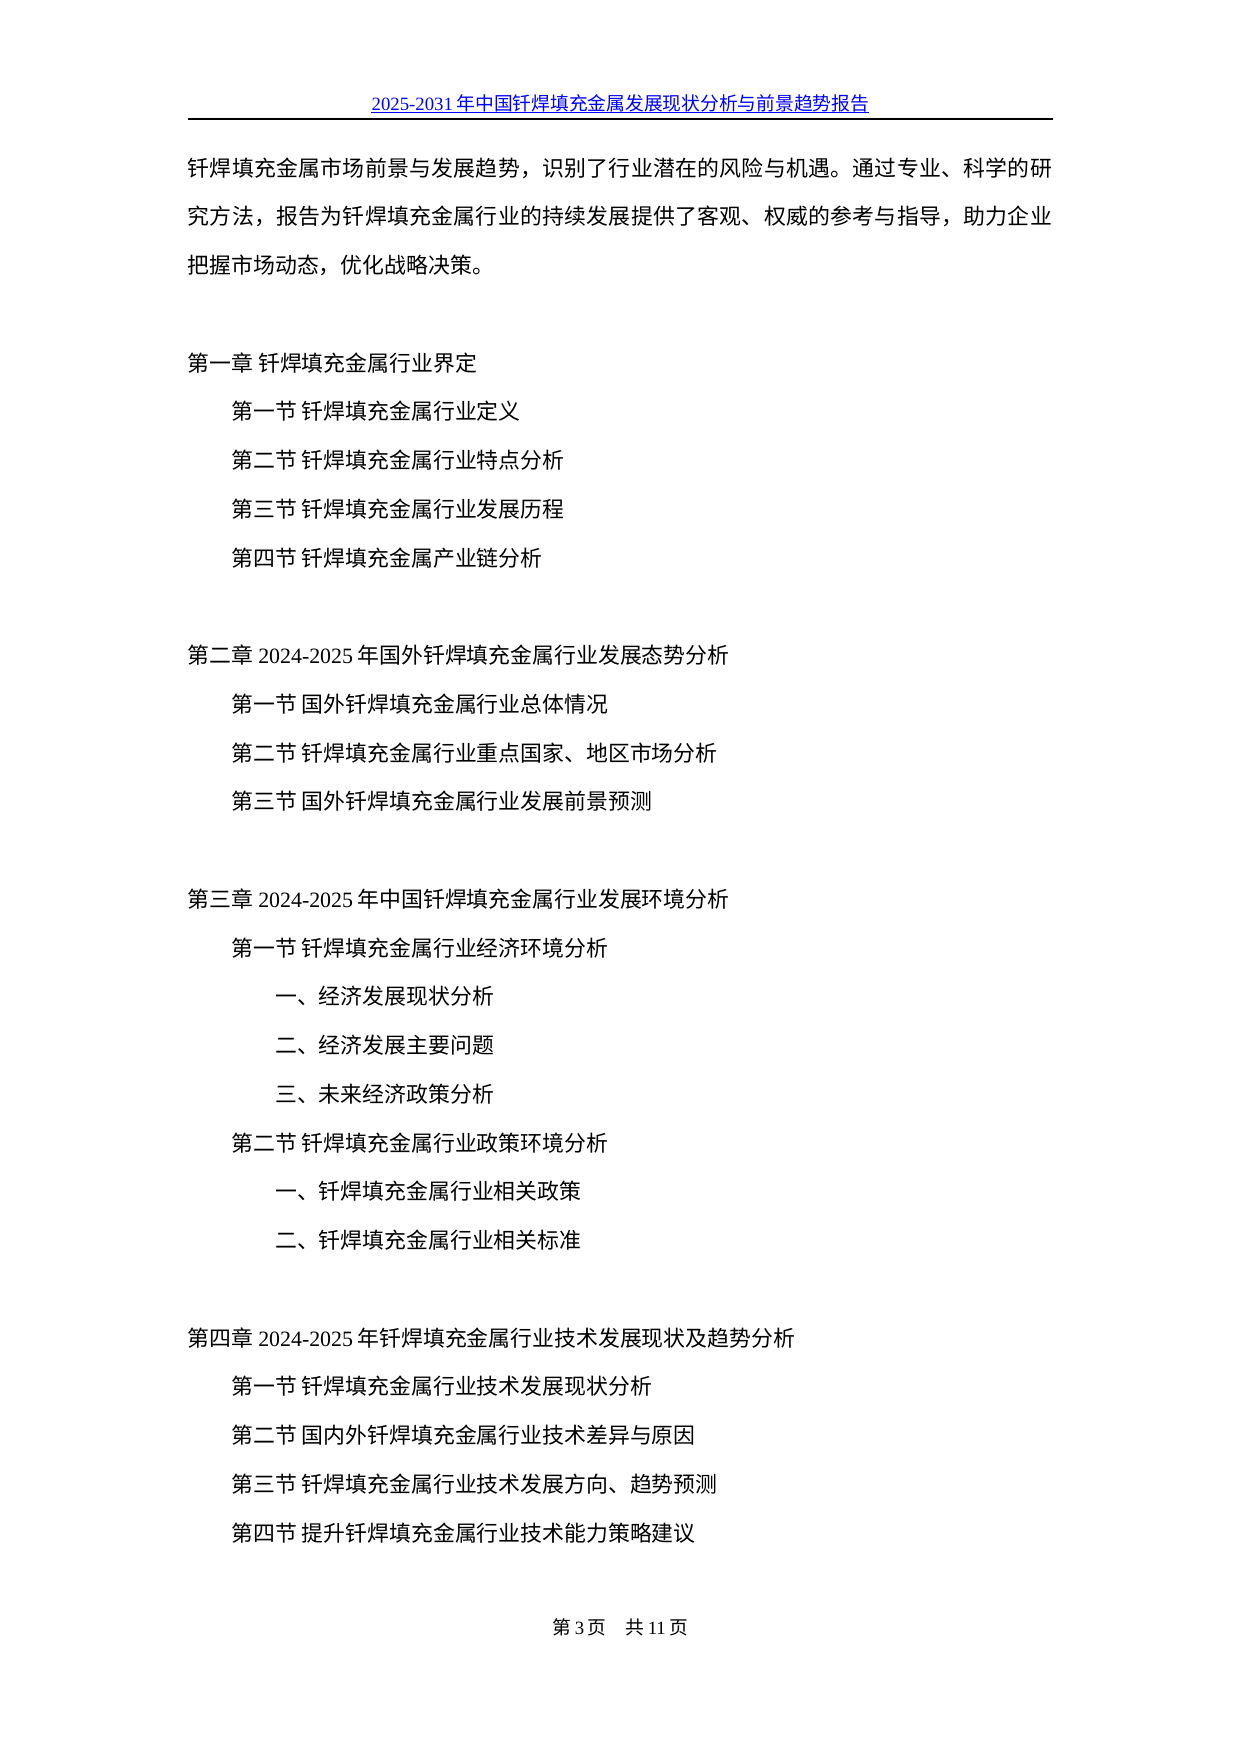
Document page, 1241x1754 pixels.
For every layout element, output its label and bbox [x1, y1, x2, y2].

text [187, 150, 1053, 1548]
